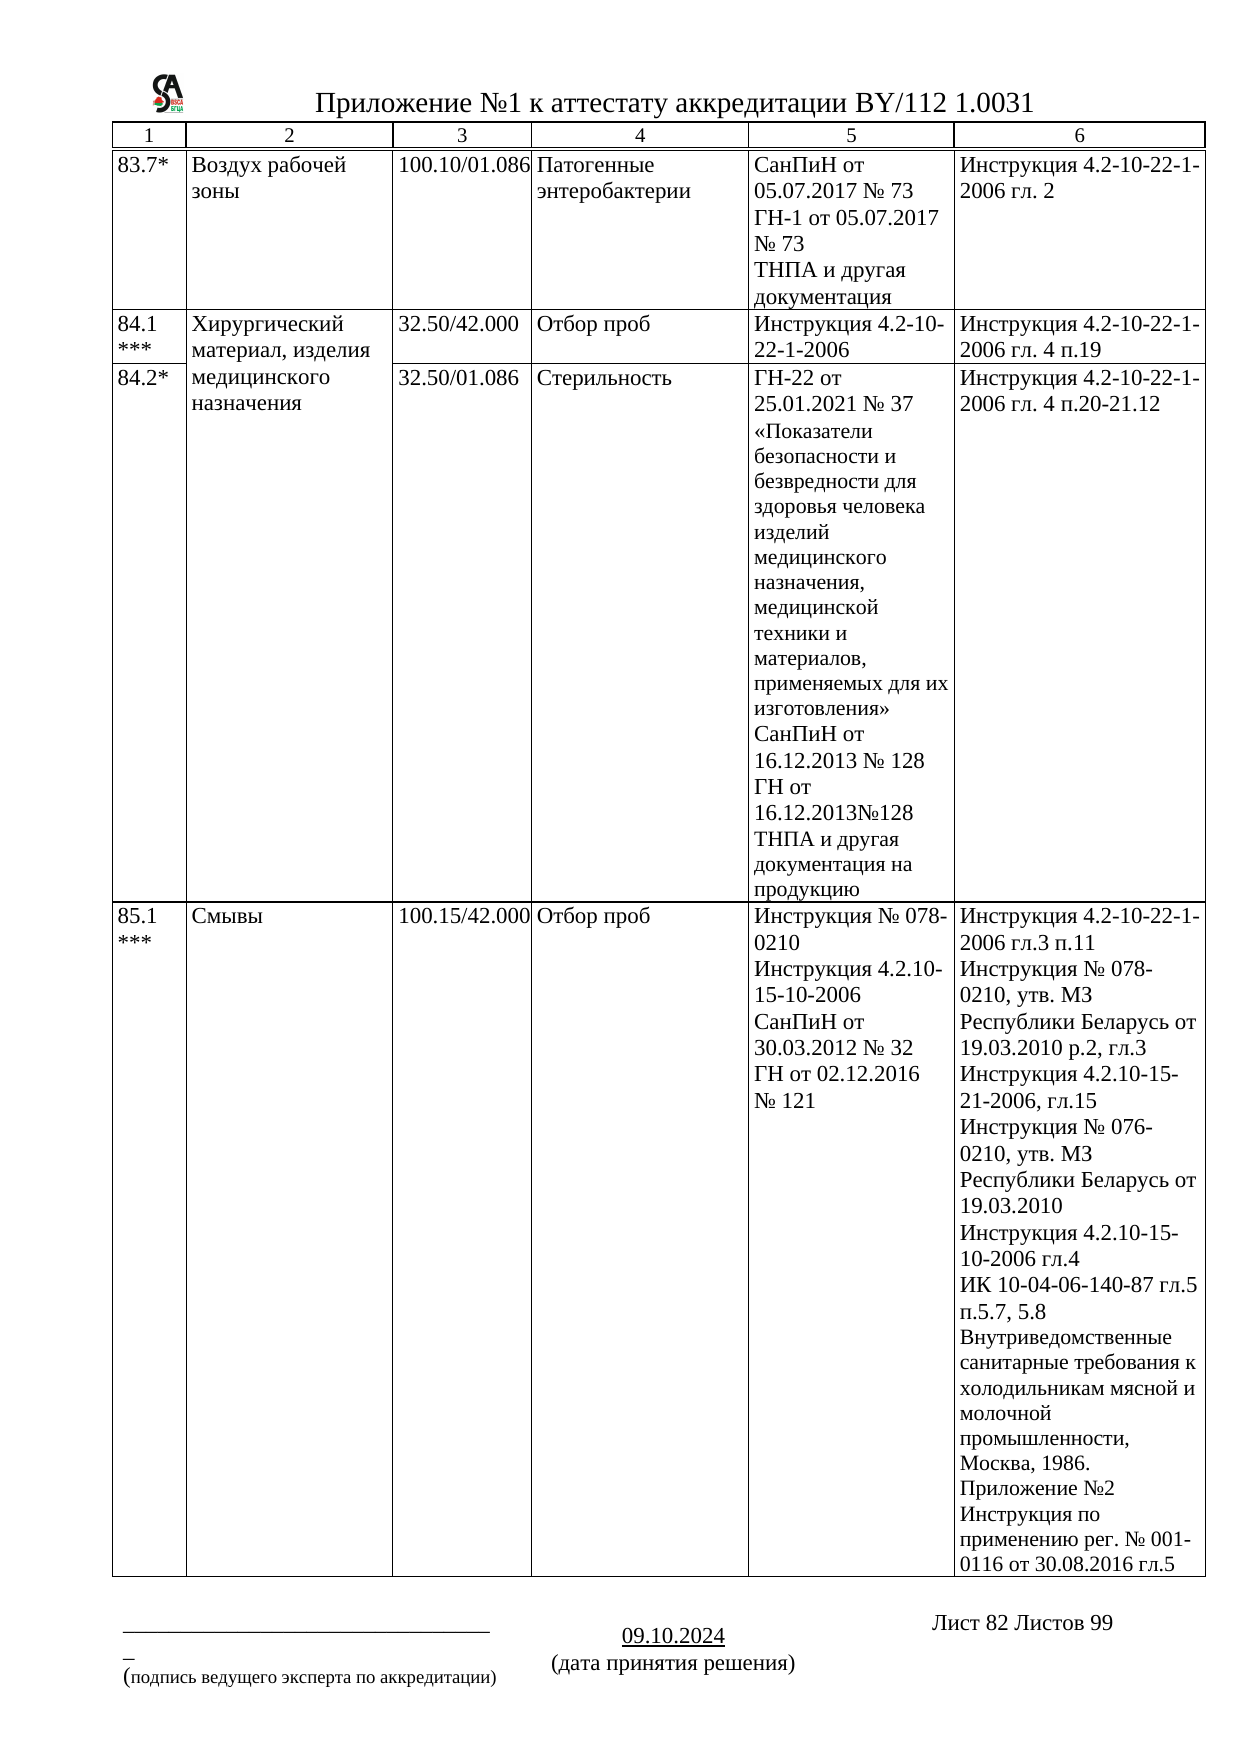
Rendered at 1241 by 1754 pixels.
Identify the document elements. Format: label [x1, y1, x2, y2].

picture [152, 73, 184, 113]
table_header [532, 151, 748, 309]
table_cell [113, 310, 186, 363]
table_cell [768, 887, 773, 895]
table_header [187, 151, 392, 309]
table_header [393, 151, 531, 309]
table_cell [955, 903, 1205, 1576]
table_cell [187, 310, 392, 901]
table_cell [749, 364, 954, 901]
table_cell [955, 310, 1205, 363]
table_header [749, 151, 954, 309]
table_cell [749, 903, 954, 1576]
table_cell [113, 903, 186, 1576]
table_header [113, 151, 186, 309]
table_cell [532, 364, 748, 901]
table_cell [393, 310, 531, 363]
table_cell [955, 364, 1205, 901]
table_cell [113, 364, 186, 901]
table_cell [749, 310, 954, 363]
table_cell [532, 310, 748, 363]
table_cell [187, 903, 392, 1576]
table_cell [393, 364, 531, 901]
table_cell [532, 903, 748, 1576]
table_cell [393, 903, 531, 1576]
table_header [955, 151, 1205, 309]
